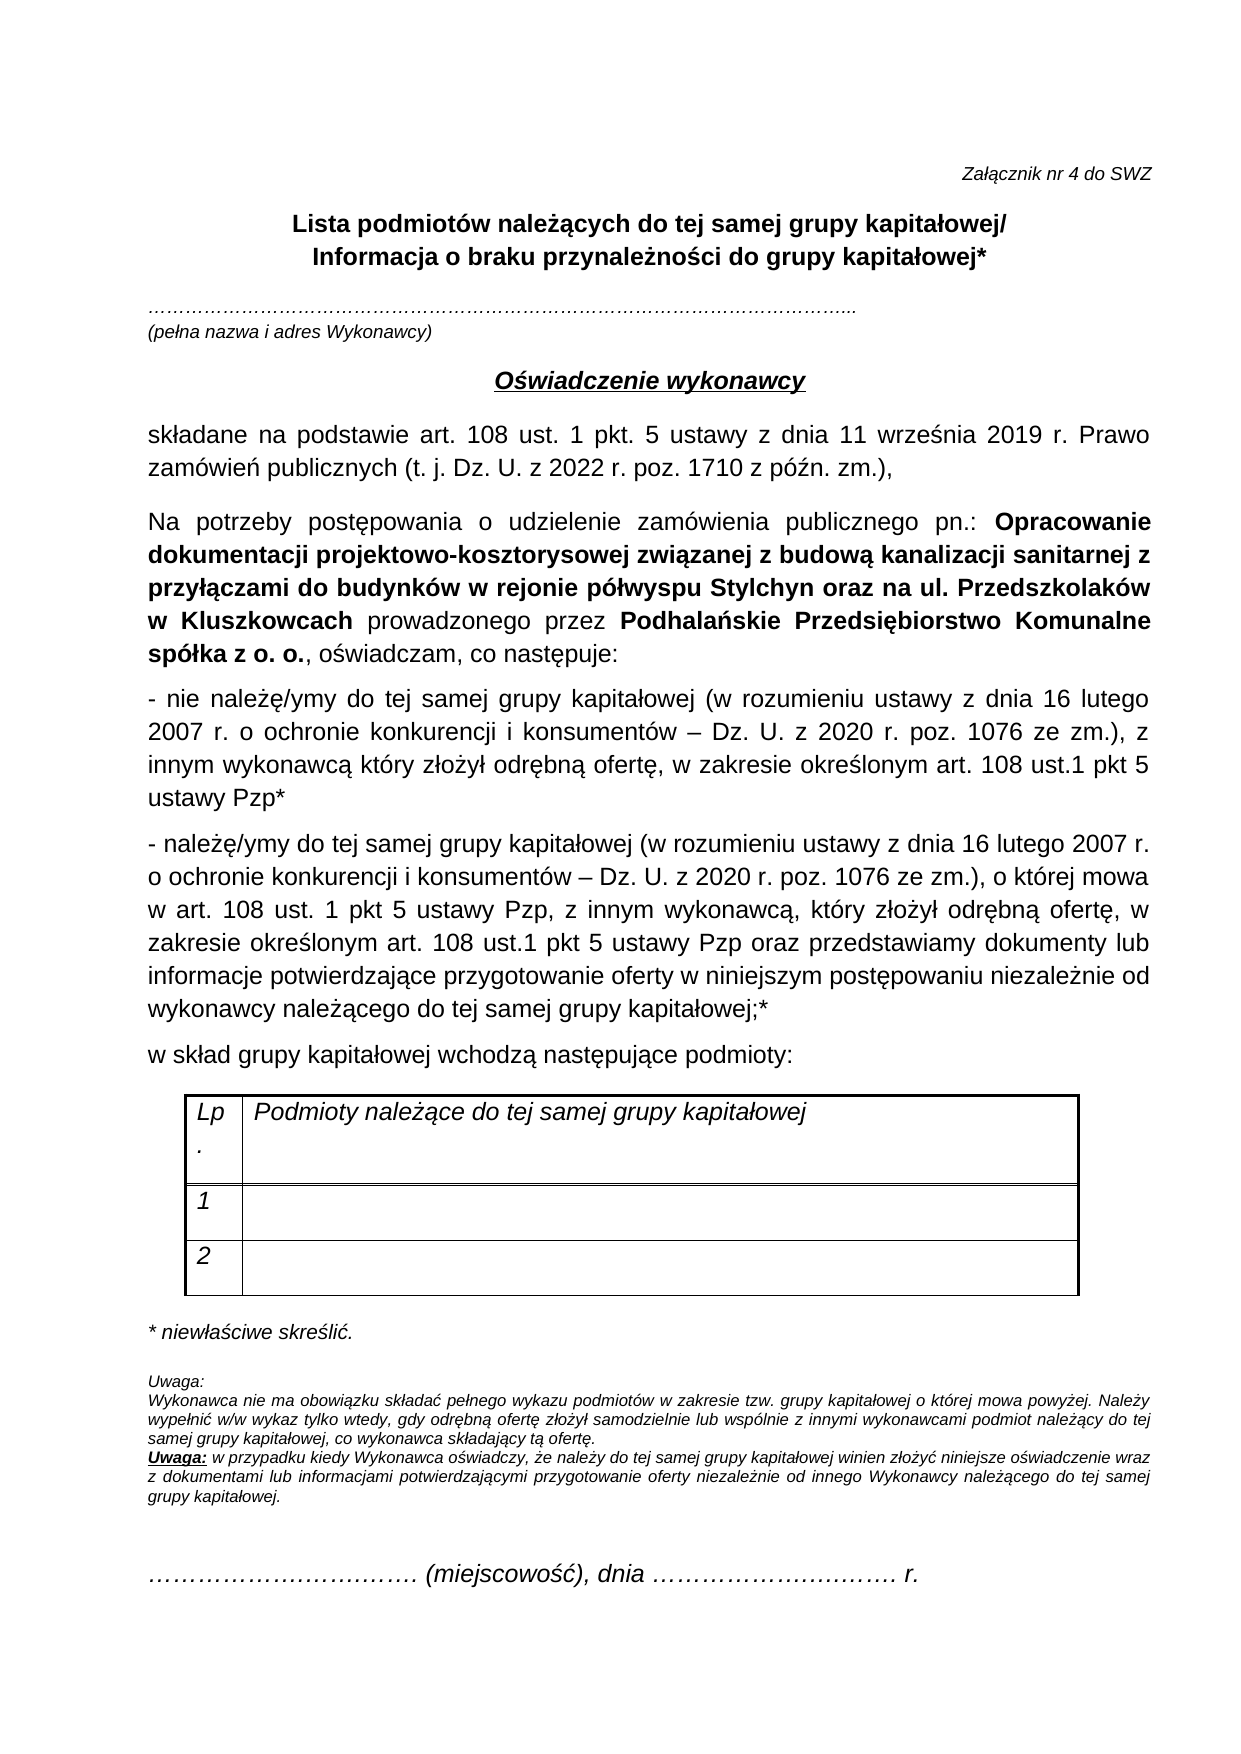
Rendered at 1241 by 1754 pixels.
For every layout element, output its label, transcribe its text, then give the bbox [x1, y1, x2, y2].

text Uwaga: [148, 1371, 1152, 1391]
text ……………….…….……. (miejscowość), dnia ……………….….……. r. [148, 1559, 1152, 1588]
text - nie należę/ymy do tej samej grupy kapitałowej (w rozumieniu ustawy z dnia 16 lutego 2007 r. o ochronie konkurencji i konsumentów – Dz. U. z 2020 r. poz. 1076 ze zm.), z innym wykonawcą który złożył odrębną ofertę, w zakresie określonym art. 108 ust.1 pkt 5 ustawy Pzp* [148, 684, 1152, 812]
text składane na podstawie art. 108 ust. 1 pkt. 5 ustawy z dnia 11 września 2019 r. Prawo zamówień publicznych (t. j. Dz. U. z 2022 r. poz. 1710 z późn. zm.), [148, 420, 1152, 482]
text - należę/ymy do tej samej grupy kapitałowej (w rozumieniu ustawy z dnia 16 lutego 2007 r. o ochronie konkurencji i konsumentów – Dz. U. z 2020 r. poz. 1076 ze zm.), o której mowa w art. 108 ust. 1 pkt 5 ustawy Pzp, z innym wykonawcą, który złożył odrębną ofertę, w zakresie określonym art. 108 ust.1 pkt 5 ustawy Pzp oraz przedstawiamy dokumenty lub informacje potwierdzające przygotowanie oferty w niniejszym postępowaniu niezależnie od wykonawcy należącego do tej samej grupy kapitałowej;* [148, 829, 1152, 1023]
text Uwaga: w przypadku kiedy Wykonawca oświadczy, że należy do tej samej grupy kapitałowej winien złożyć niniejsze oświadczenie wraz z dokumentami lub informacjami potwierdzającymi przygotowanie oferty niezależnie od innego Wykonawcy należącego do tej samej grupy kapitałowej. [148, 1448, 1152, 1506]
text Oświadczenie wykonawcy [148, 366, 1152, 395]
text (pełna nazwa i adres Wykonawcy) [148, 320, 1152, 342]
table_cell 2 [187, 1241, 242, 1295]
text Lista podmiotów należących do tej samej grupy kapitałowej/ Informacja o braku przynależności do grupy kapitałowej* [148, 209, 1152, 271]
table_cell [243, 1186, 1077, 1240]
text Na potrzeby postępowania o udzielenie zamówienia publicznego pn.: Opracowanie dokumentacji projektowo-kosztorysowej związanej z budową kanalizacji sanitarnej z przyłączami do budynków w rejonie półwyspu Stylchyn oraz na ul. Przedszkolaków w Kluszkowcach prowadzonego przez Podhalańskie Przedsiębiorstwo Komunalne spółka z o. o., oświadczam, co następuje: [148, 507, 1152, 668]
text * niewłaściwe skreślić. [148, 1320, 1152, 1344]
table_header Lp. [187, 1097, 242, 1183]
text Załącznik nr 4 do SWZ [148, 163, 1152, 185]
table_cell [243, 1241, 1077, 1295]
table_header Podmioty należące do tej samej grupy kapitałowej [243, 1097, 1077, 1183]
text w skład grupy kapitałowej wchodzą następujące podmioty: [148, 1039, 1152, 1068]
text …………………………………………………………………………………………………... [148, 296, 1152, 317]
text Wykonawca nie ma obowiązku składać pełnego wykazu podmiotów w zakresie tzw. grupy kapitałowej o której mowa powyżej. Należy wypełnić w/w wykaz tylko wtedy, gdy odrębną ofertę złożył samodzielnie lub wspólnie z innymi wykonawcami podmiot należący do tej samej grupy kapitałowej, co wykonawca składający tą ofertę. [148, 1391, 1152, 1448]
table_cell 1 [187, 1186, 242, 1240]
